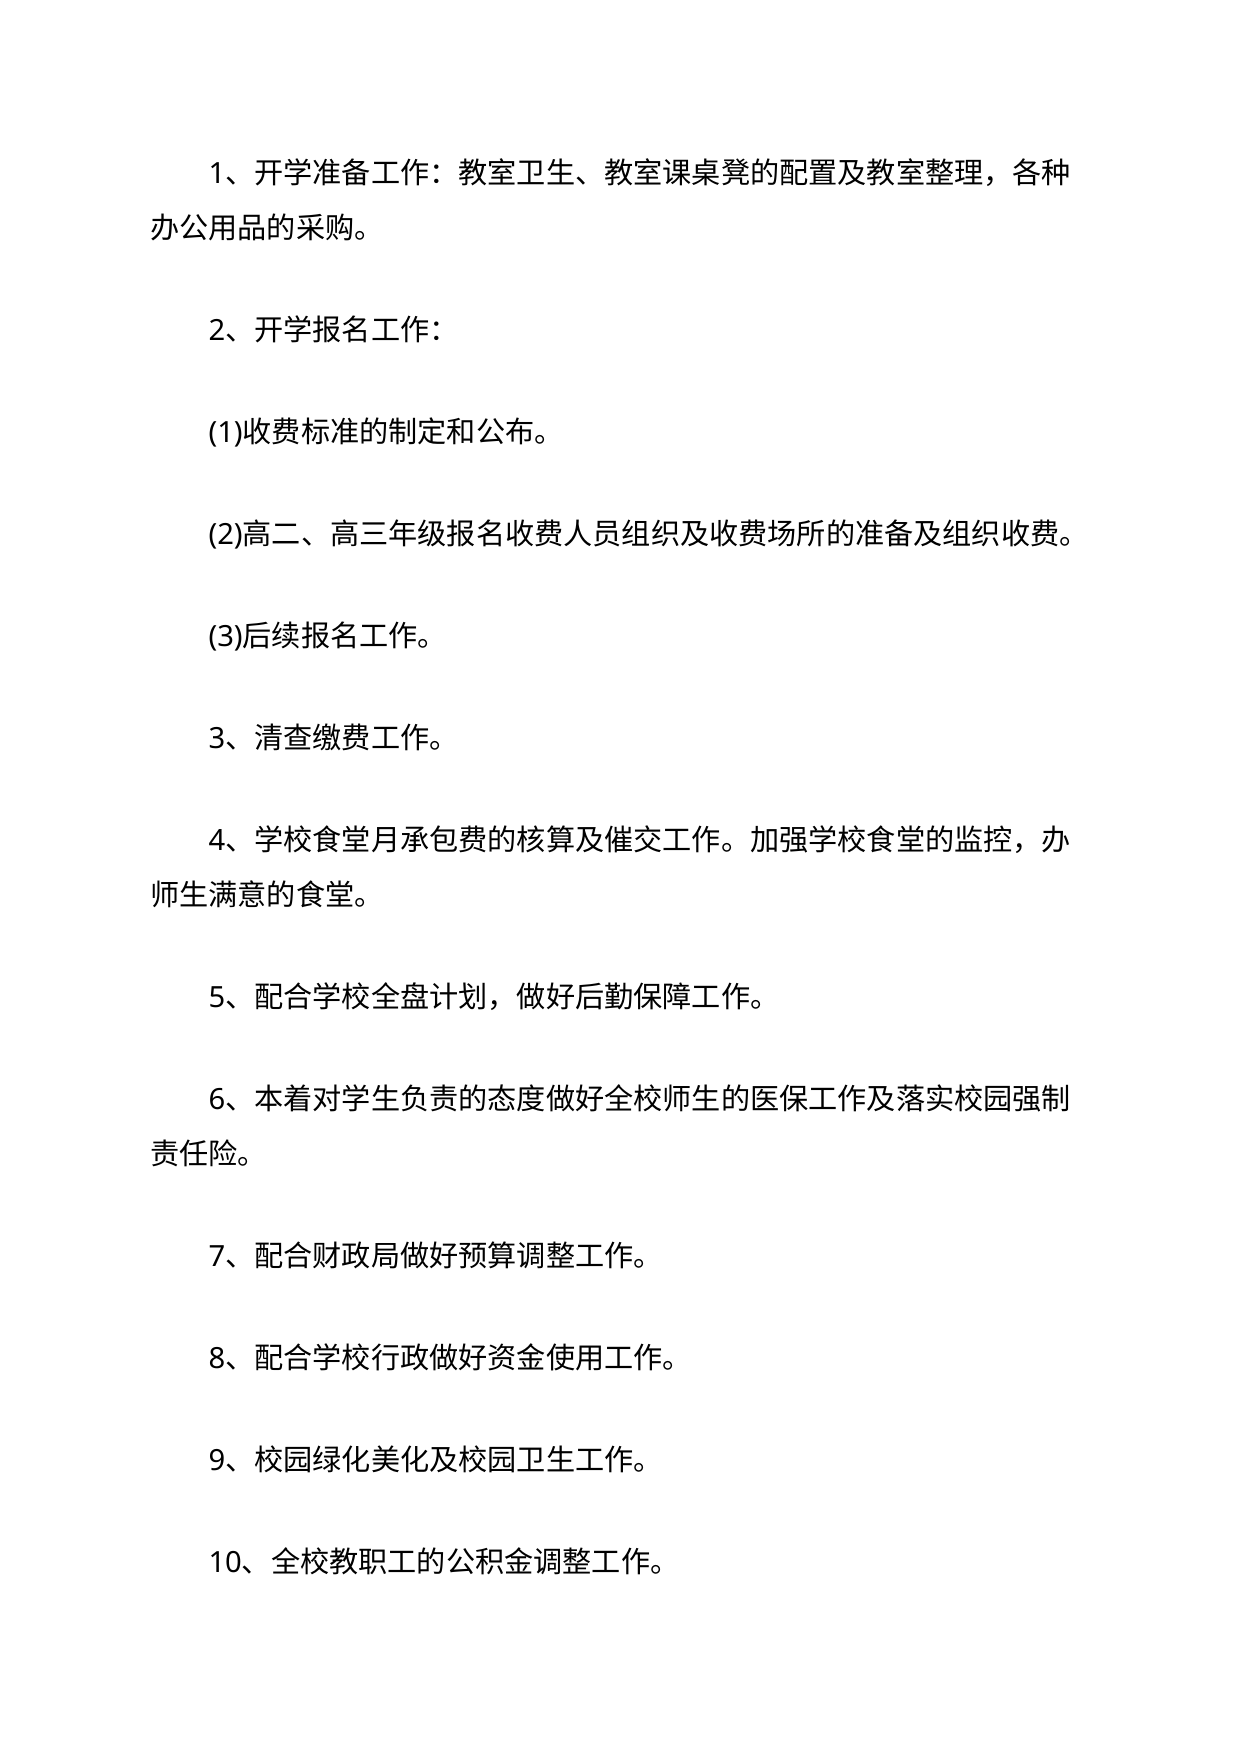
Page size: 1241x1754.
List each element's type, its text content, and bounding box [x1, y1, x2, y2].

text 9、校园绿化美化及校园卫生工作。 [150, 1436, 1090, 1478]
text 10、全校教职工的公积金调整工作。 [150, 1538, 1090, 1581]
text 4、学校食堂月承包费的核算及催交工作。加强学校食堂的监控，办师生满意的食堂。 [150, 817, 1090, 914]
text 3、清查缴费工作。 [150, 715, 1090, 757]
text 7、配合财政局做好预算调整工作。 [150, 1232, 1090, 1274]
text 5、配合学校全盘计划，做好后勤保障工作。 [150, 973, 1090, 1016]
text (1)收费标准的制定和公布。 [150, 409, 1090, 451]
text 2、开学报名工作： [150, 307, 1090, 349]
text 8、配合学校行政做好资金使用工作。 [150, 1334, 1090, 1377]
text (3)后续报名工作。 [150, 613, 1090, 655]
text 6、本着对学生负责的态度做好全校师生的医保工作及落实校园强制责任险。 [150, 1075, 1090, 1173]
text 1、开学准备工作：教室卫生、教室课桌凳的配置及教室整理，各种办公用品的采购。 [150, 150, 1090, 247]
text (2)高二、高三年级报名收费人员组织及收费场所的准备及组织收费。 [150, 511, 1090, 553]
